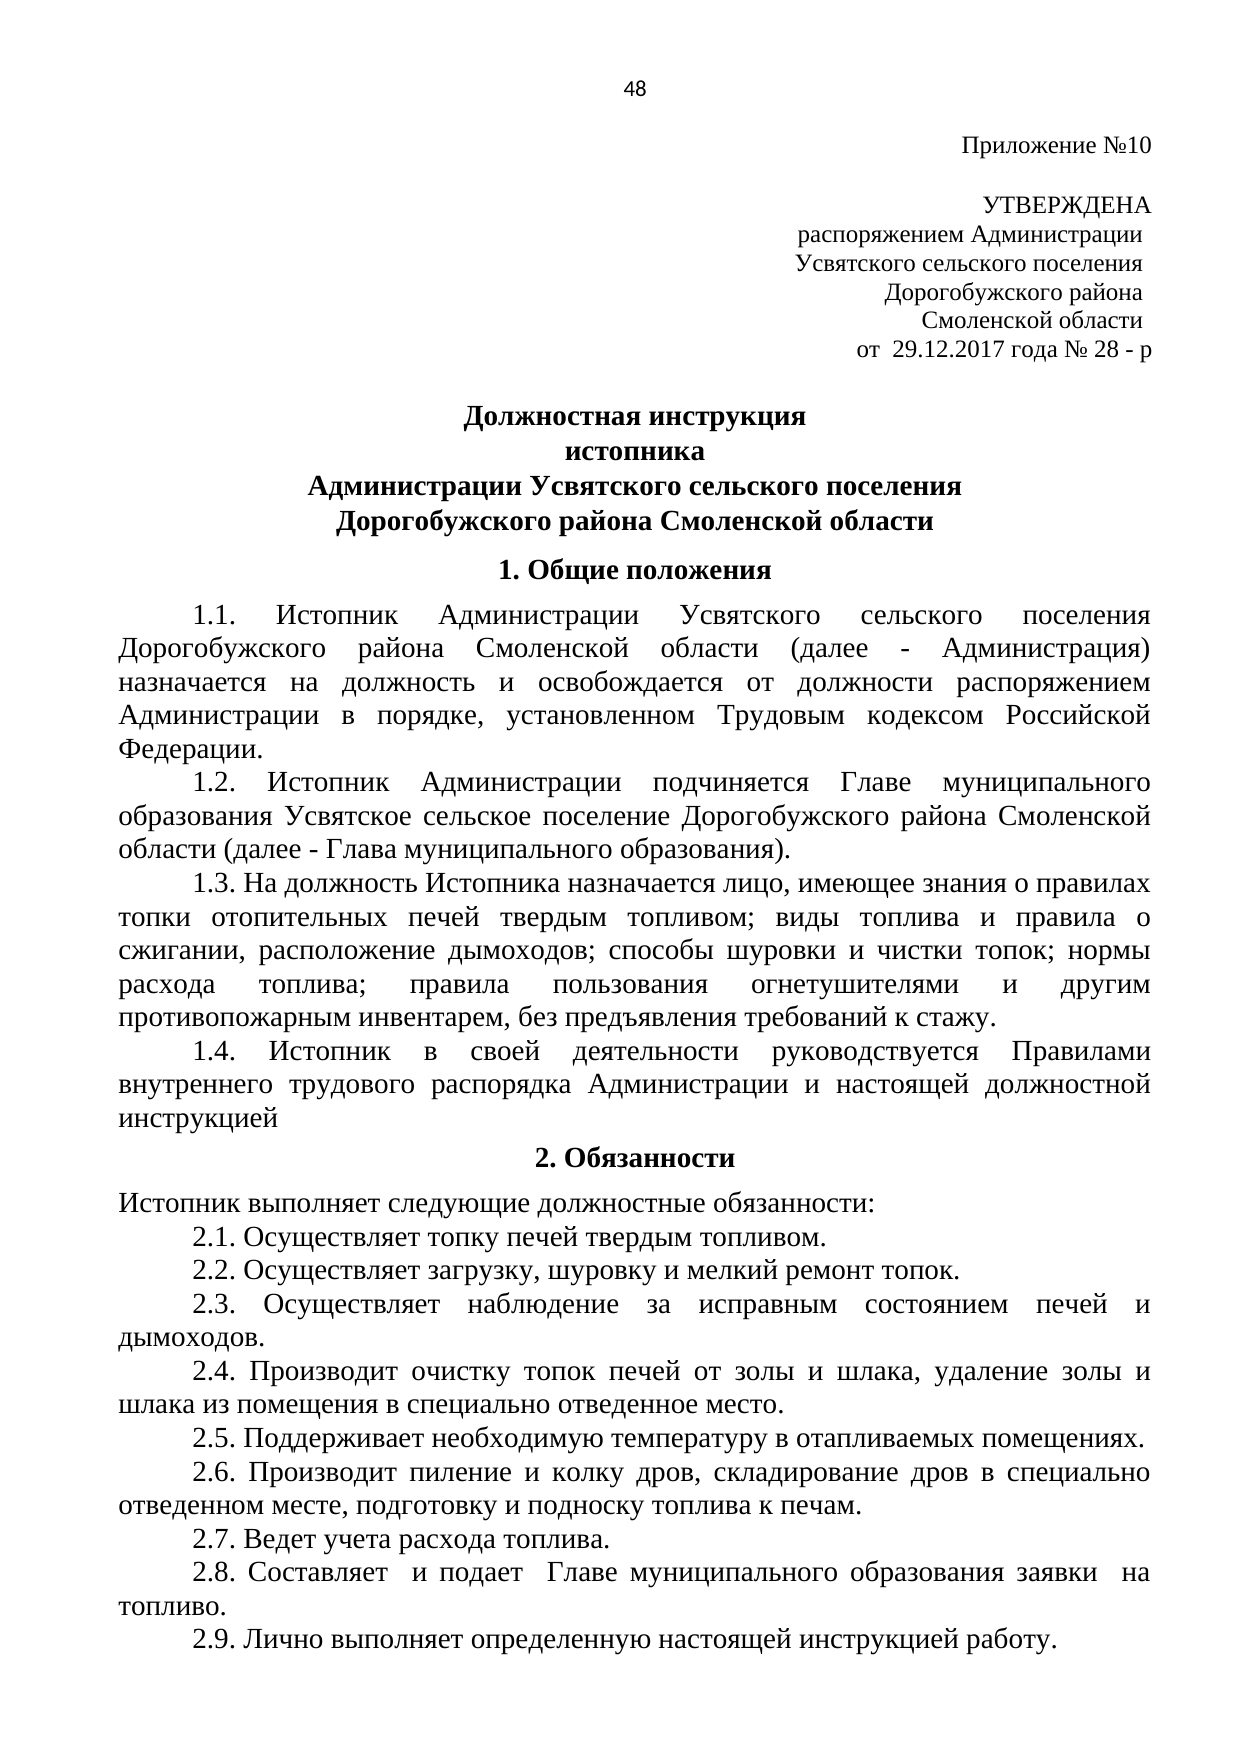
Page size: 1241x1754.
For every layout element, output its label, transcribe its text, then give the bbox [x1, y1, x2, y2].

text 2.6. Производит пиление и колку дров, складирование дров в специально отведенном месте, подготовку и подноску топлива к печам. [118, 1454, 1152, 1521]
text Приложение №10 [118, 130, 1152, 159]
text Истопник выполняет следующие должностные обязанности: [118, 1185, 1152, 1219]
text Дорогобужского района [587, 277, 1143, 305]
text 2.5. Поддерживает необходимую температуру в отапливаемых помещениях. [118, 1420, 1152, 1454]
text 2.9. Лично выполняет определенную настоящей инструкцией работу. [118, 1621, 1152, 1655]
text 1.2. Истопник Администрации подчиняется Главе муниципального образования Усвятское сельское поселение Дорогобужского района Смоленской области (далее - Глава муниципального образования). [118, 764, 1152, 865]
text истопника [118, 433, 1152, 466]
text 2. Обязанности [118, 1140, 1152, 1174]
text Должностная инструкция [118, 398, 1152, 431]
text от 29.12.2017 года № 28 - р [568, 334, 1152, 363]
text Усвятского сельского поселения [587, 248, 1143, 277]
text 2.3. Осуществляет наблюдение за исправным состоянием печей и дымоходов. [118, 1286, 1152, 1353]
text Смоленской области [587, 305, 1143, 334]
text 1. Общие положения [118, 552, 1152, 585]
text 2.1. Осуществляет топку печей твердым топливом. [118, 1219, 1152, 1252]
text 2.7. Ведет учета расхода топлива. [118, 1521, 1152, 1554]
text Дорогобужского района Смоленской области [118, 503, 1152, 536]
text 1.3. На должность Истопника назначается лицо, имеющее знания о правилах топки отопительных печей твердым топливом; виды топлива и правила о сжигании, расположение дымоходов; способы шуровки и чистки топок; нормы расхода топлива; правила пользования огнетушителями и другим противопожарным инвентарем, без предъявления требований к стажу. [118, 865, 1152, 1033]
text Администрации Усвятского сельского поселения [118, 468, 1152, 501]
text 2.8. Составляет и подает Главе муниципального образования заявки на топливо. [118, 1554, 1152, 1621]
text 2.4. Производит очистку топок печей от золы и шлака, удаление золы и шлака из помещения в специально отведенное место. [118, 1353, 1152, 1420]
text 1.4. Истопник в своей деятельности руководствуется Правилами внутреннего трудового распорядка Администрации и настоящей должностной инструкцией [118, 1033, 1152, 1133]
text 2.2. Осуществляет загрузку, шуровку и мелкий ремонт топок. [118, 1252, 1152, 1286]
text распоряжением Администрации [587, 219, 1143, 248]
text УТВЕРЖДЕНА [118, 190, 1152, 219]
text 1.1. Истопник Администрации Усвятского сельского поселения Дорогобужского района Смоленской области (далее - Администрация) назначается на должность и освобождается от должности распоряжением Администрации в порядке, установленном Трудовым кодексом Российской Федерации. [118, 597, 1152, 764]
